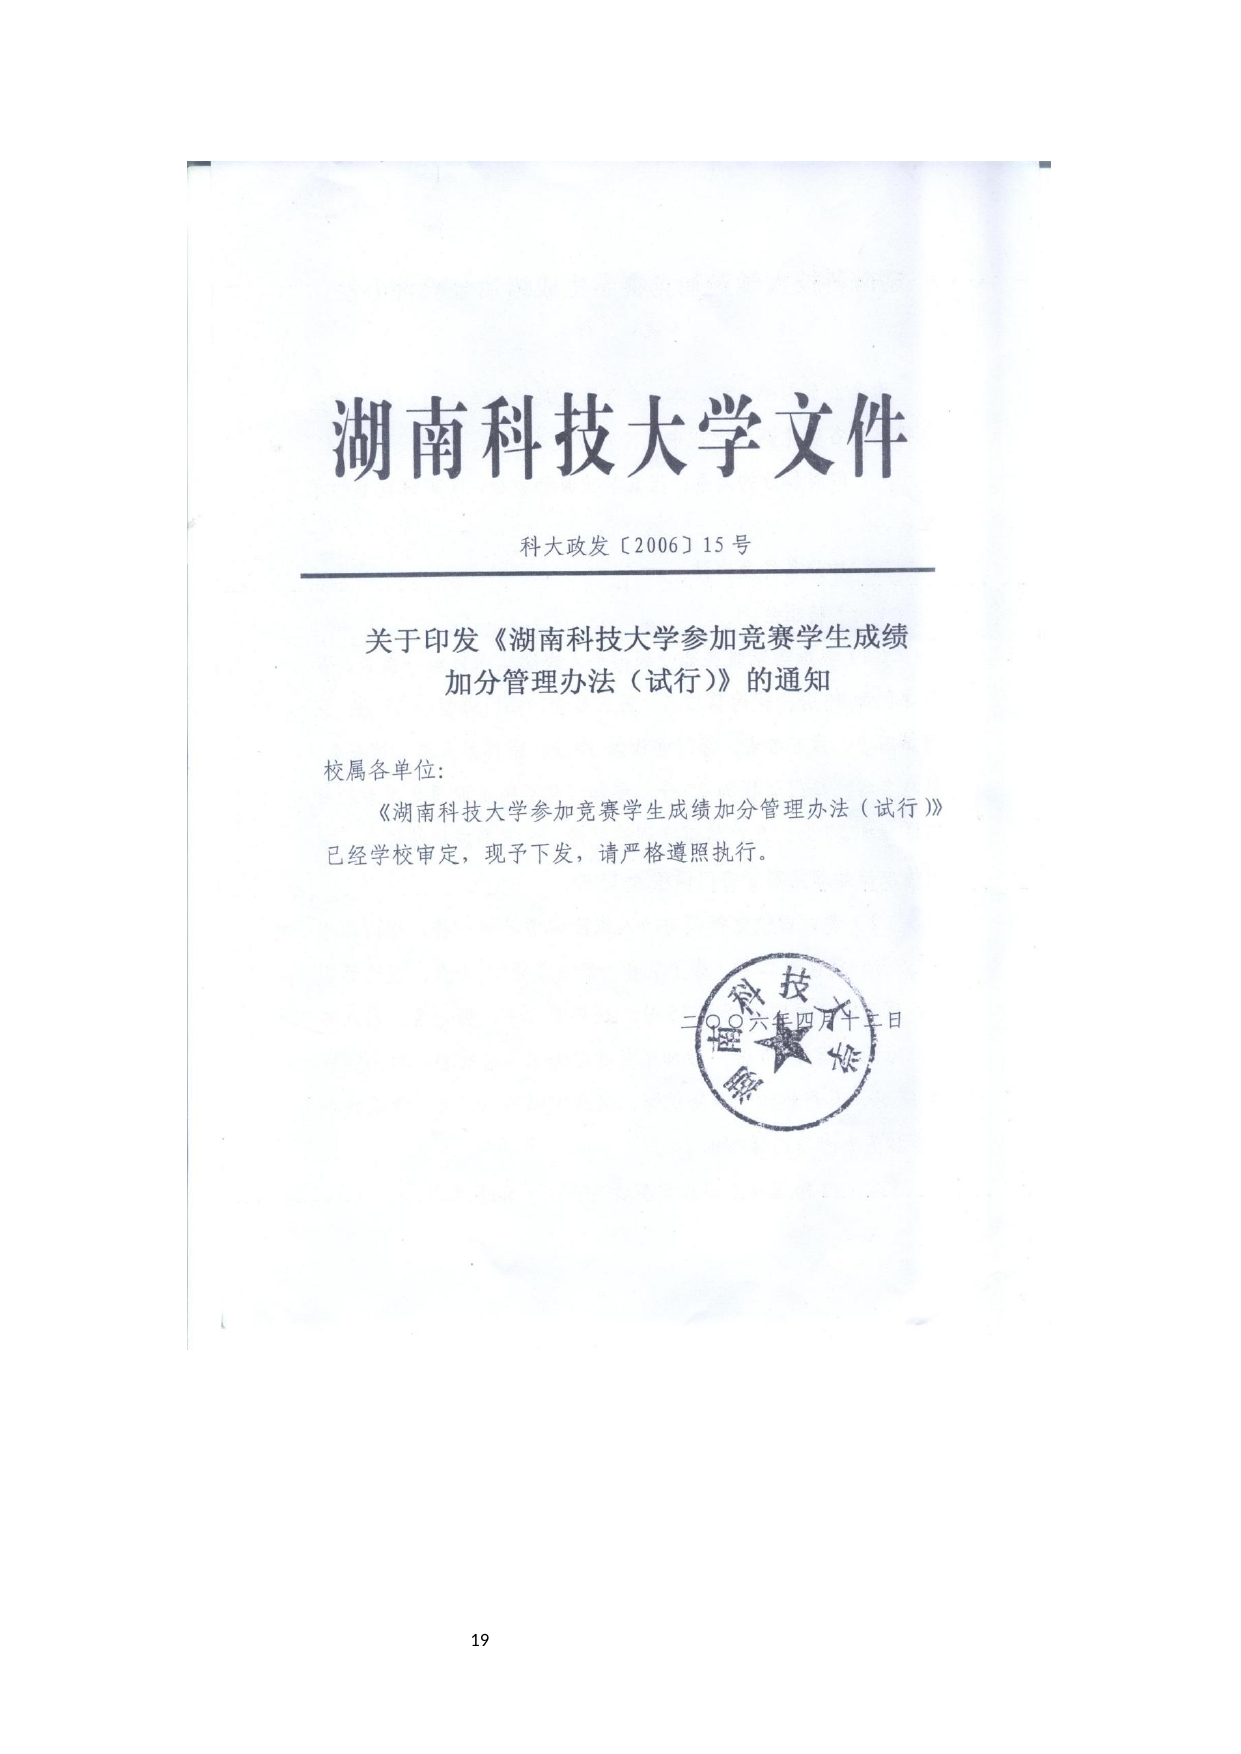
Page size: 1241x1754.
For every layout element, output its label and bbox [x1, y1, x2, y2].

picture [187, 161, 1051, 1350]
